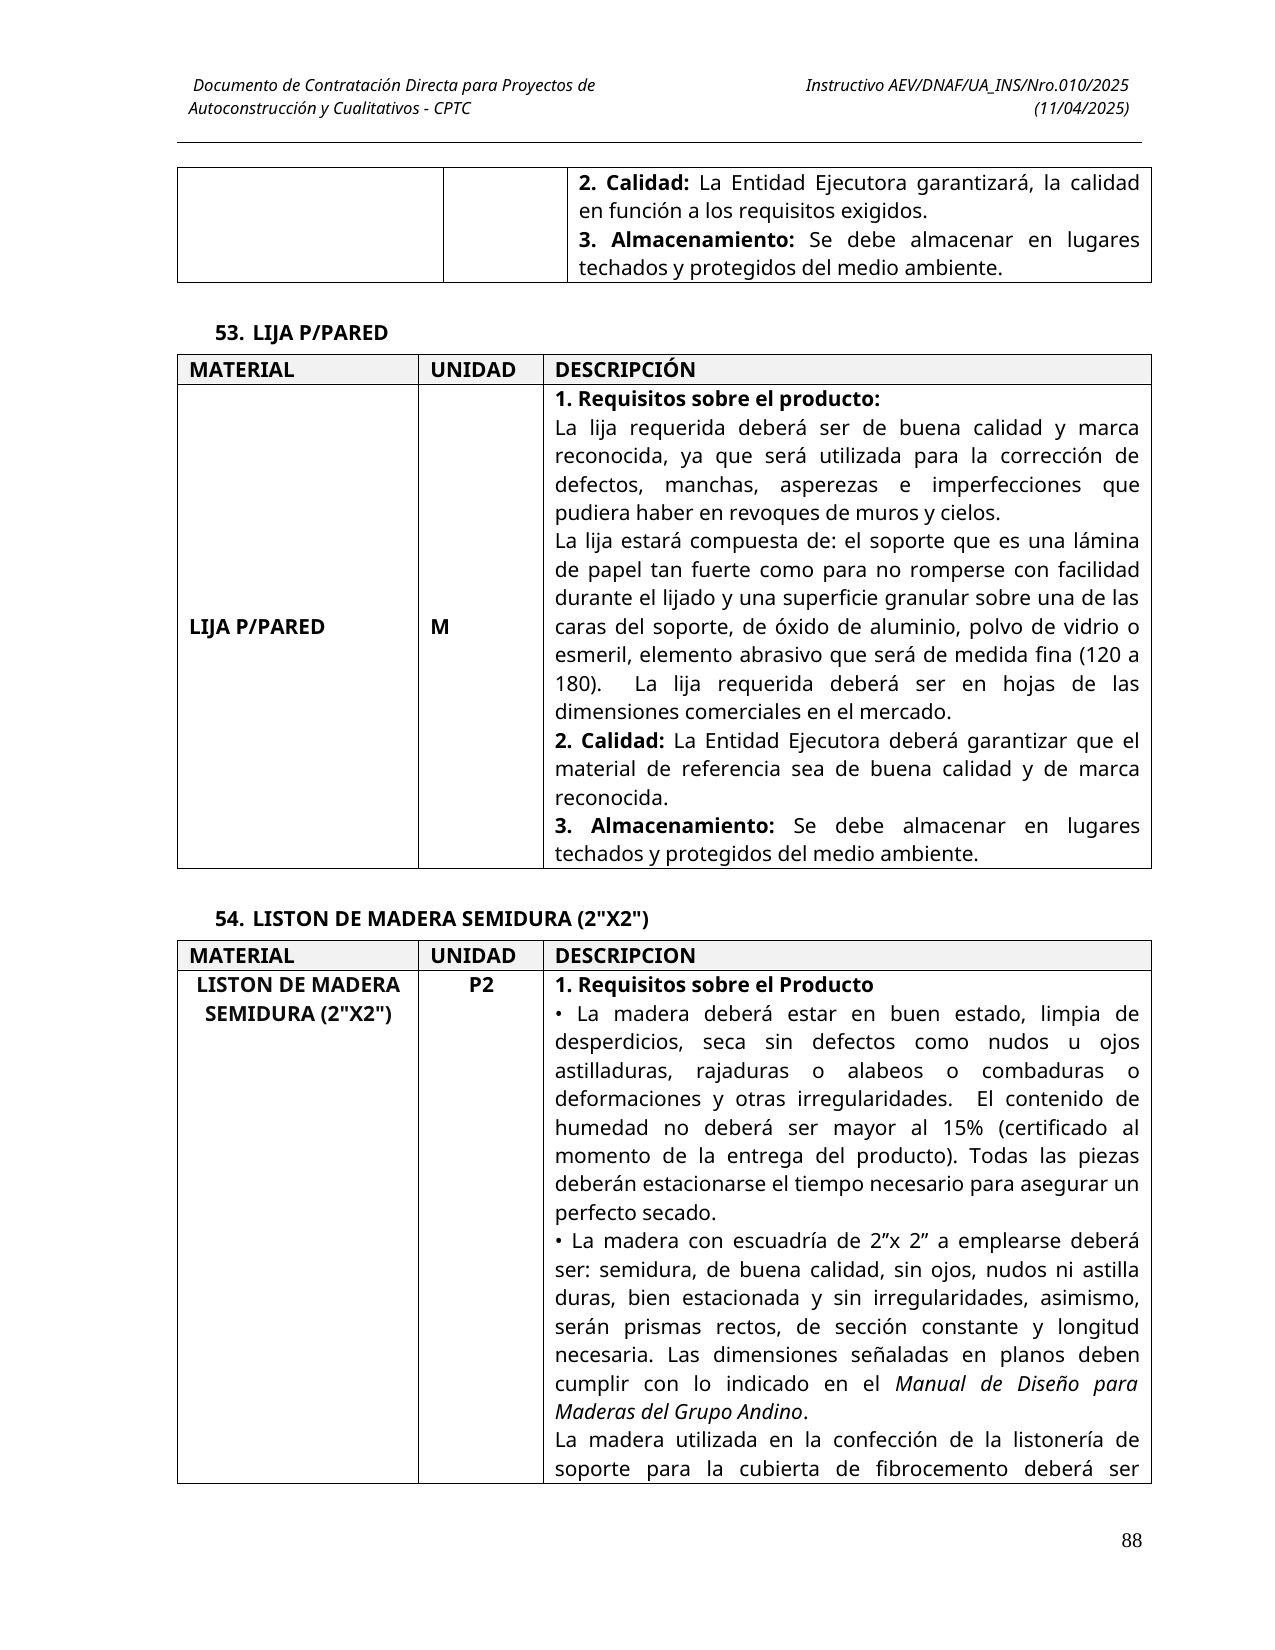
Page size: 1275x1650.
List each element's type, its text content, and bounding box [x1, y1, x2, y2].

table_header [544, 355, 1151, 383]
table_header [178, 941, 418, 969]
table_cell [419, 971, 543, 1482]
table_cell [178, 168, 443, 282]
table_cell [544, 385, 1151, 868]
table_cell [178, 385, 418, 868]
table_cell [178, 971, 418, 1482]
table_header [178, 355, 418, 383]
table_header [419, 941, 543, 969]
list LISTON DE MADERA SEMIDURA (2"X2") [215, 904, 1142, 933]
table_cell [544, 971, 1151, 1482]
list LIJA P/PARED [215, 318, 1142, 347]
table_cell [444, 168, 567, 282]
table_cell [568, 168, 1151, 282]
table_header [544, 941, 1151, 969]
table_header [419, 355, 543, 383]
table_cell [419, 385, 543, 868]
